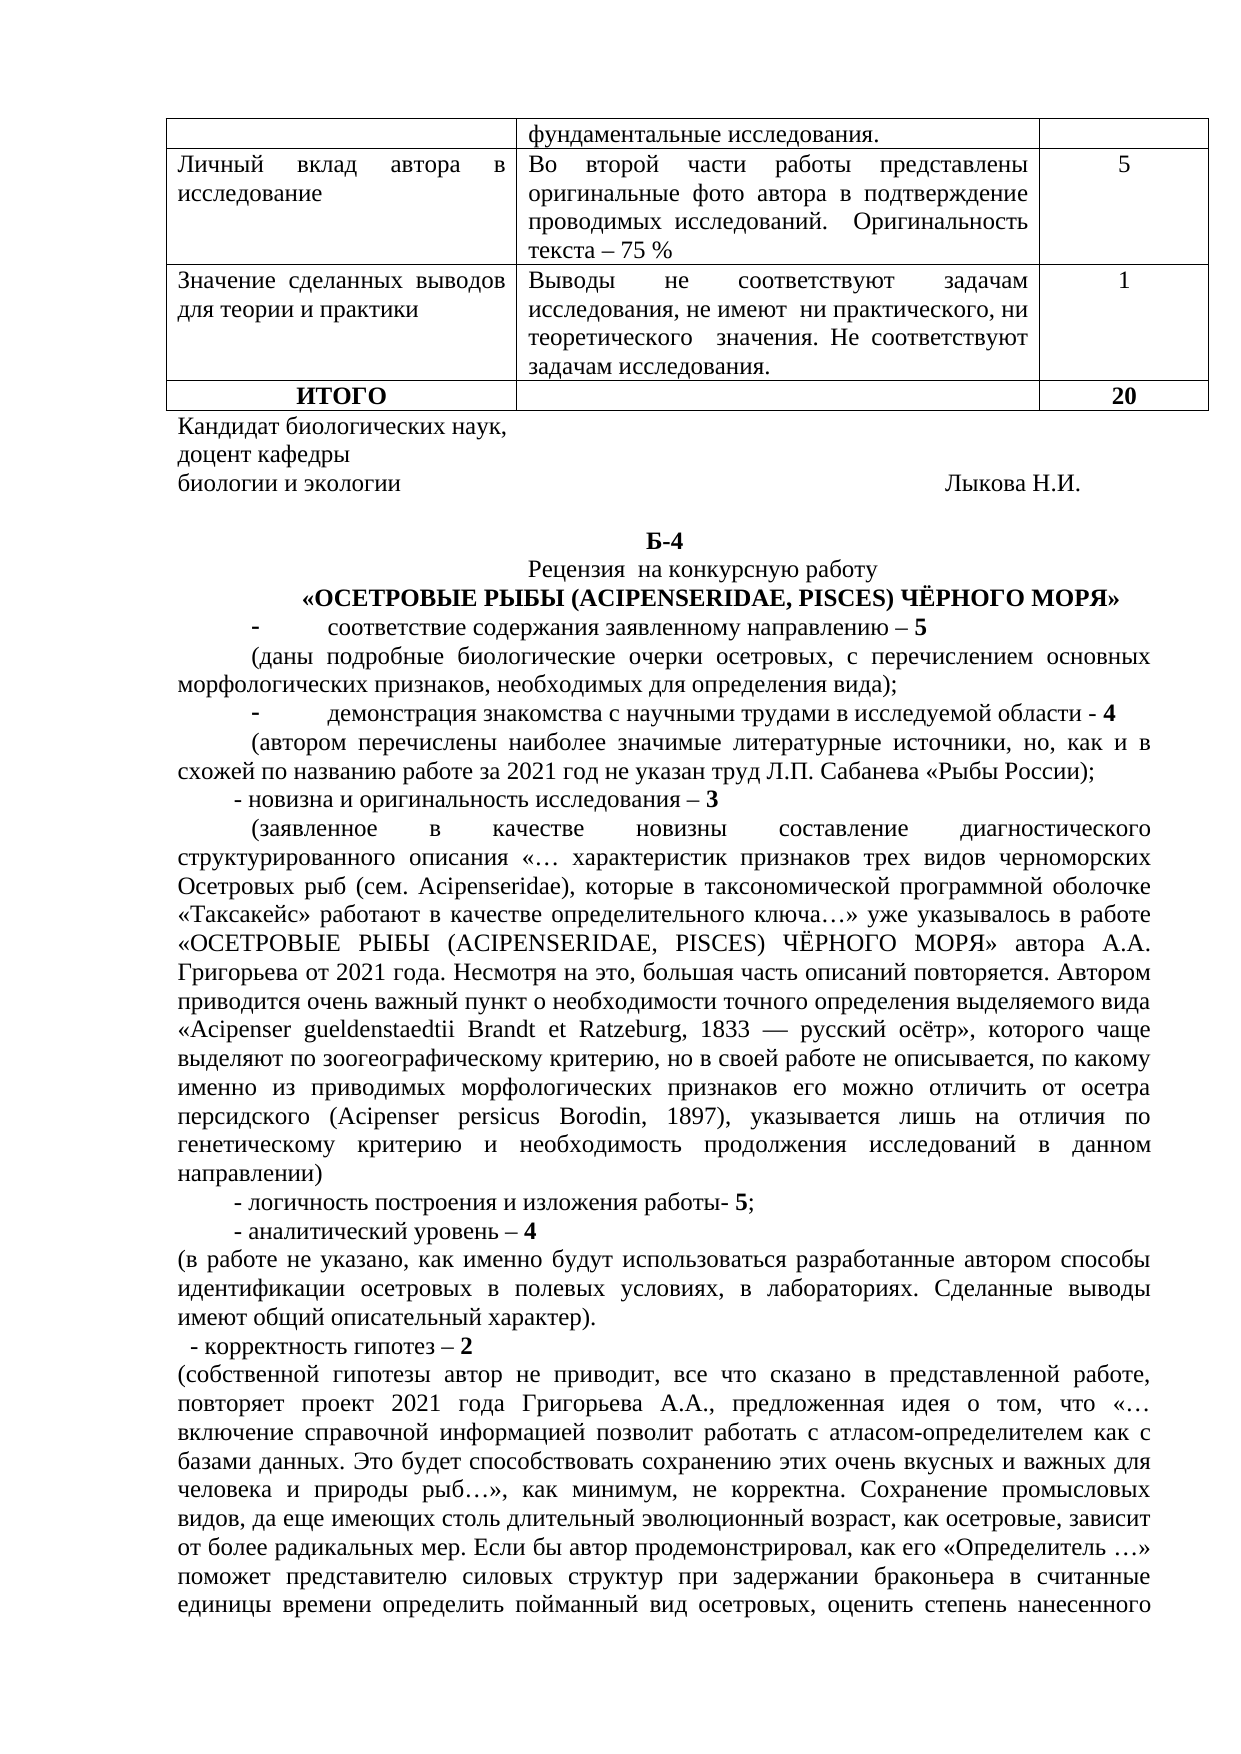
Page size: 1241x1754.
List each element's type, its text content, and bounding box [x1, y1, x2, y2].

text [177, 1359, 1152, 1618]
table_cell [517, 119, 1039, 148]
text (в работе не указано, как именно будут использоваться разработанные автором способы идентификации осетровых в полевых условиях, в лабораториях. Сделанные выводы имеют общий описательный характер). [177, 1244, 1152, 1331]
text - логичность построения и изложения работы- 5; [177, 1187, 1152, 1216]
text Кандидат биологических наук, [177, 411, 1152, 439]
table_cell 1 [1040, 265, 1208, 380]
table_cell 2 [1040, 119, 1208, 148]
table_cell Значение сделанных выводов для теории и практики [167, 265, 516, 380]
text - новизна и оригинальность исследования – 3 [177, 784, 1152, 813]
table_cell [167, 119, 516, 148]
text доцент кафедры [177, 439, 1152, 468]
text «ОСЕТРОВЫЕ РЫБЫ (ACIPENSERIDAE, PISCES) ЧЁРНОГО МОРЯ» [177, 583, 1152, 612]
text Рецензия на конкурсную работу [177, 554, 1152, 583]
table_cell Личный вклад автора в исследование [167, 149, 516, 264]
table_cell Выводы не соответствуют задачам исследования, не имеют ни практического, ни теоретического значения. Не соответствуют задачам исследования. [517, 265, 1039, 380]
text биологии и экологии Лыкова Н.И. [177, 468, 1152, 497]
table_cell 20 [1040, 381, 1208, 410]
text - аналитический уровень – 4 [177, 1216, 1152, 1244]
table_cell [517, 381, 1039, 410]
table_cell 5 [1040, 149, 1208, 264]
table_cell ИТОГО [167, 381, 516, 410]
text (заявленное в качестве новизны составление диагностического структурированного описания «… характеристик признаков трех видов черноморских Осетровых рыб (сем. Acipenseridae), которые в таксономической программной оболочке «Таксакейс» работают в качестве определительного ключа…» уже указывалось в работе «ОСЕТРОВЫЕ РЫБЫ (ACIPENSERIDAE, PISCES) ЧЁРНОГО МОРЯ» автора А.А. Григорьева от 2021 года. Несмотря на это, большая часть описаний повторяется. Автором приводится очень важный пункт о необходимости точного определения выделяемого вида «Acipenser gueldenstaedtii Brandt et Ratzeburg, 1833 — русский осётр», которого чаще выделяют по зоогеографическому критерию, но в своей работе не описывается, по какому именно из приводимых морфологических признаков его можно отличить от осетра персидского (Acipenser persicus Borodin, 1897), указывается лишь на отличия по генетическому критерию и необходимость продолжения исследований в данном направлении) [177, 813, 1152, 1187]
text (автором перечислены наиболее значимые литературные источники, но, как и в схожей по названию работе за 2021 год не указан труд Л.П. Сабанева «Рыбы России); [177, 727, 1152, 784]
text - корректность гипотез – 2 [177, 1331, 1152, 1359]
list демонстрация знакомства с научными трудами в исследуемой области - 4 [177, 698, 1152, 727]
text Б-4 [177, 526, 1152, 554]
list соответствие содержания заявленному направлению – 5 [177, 612, 1152, 641]
text (даны подробные биологические очерки осетровых, с перечислением основных морфологических признаков, необходимых для определения вида); [177, 641, 1152, 698]
table_cell Во второй части работы представлены оригинальные фото автора в подтверждение проводимых исследований. Оригинальность текста – 75 % [517, 149, 1039, 264]
